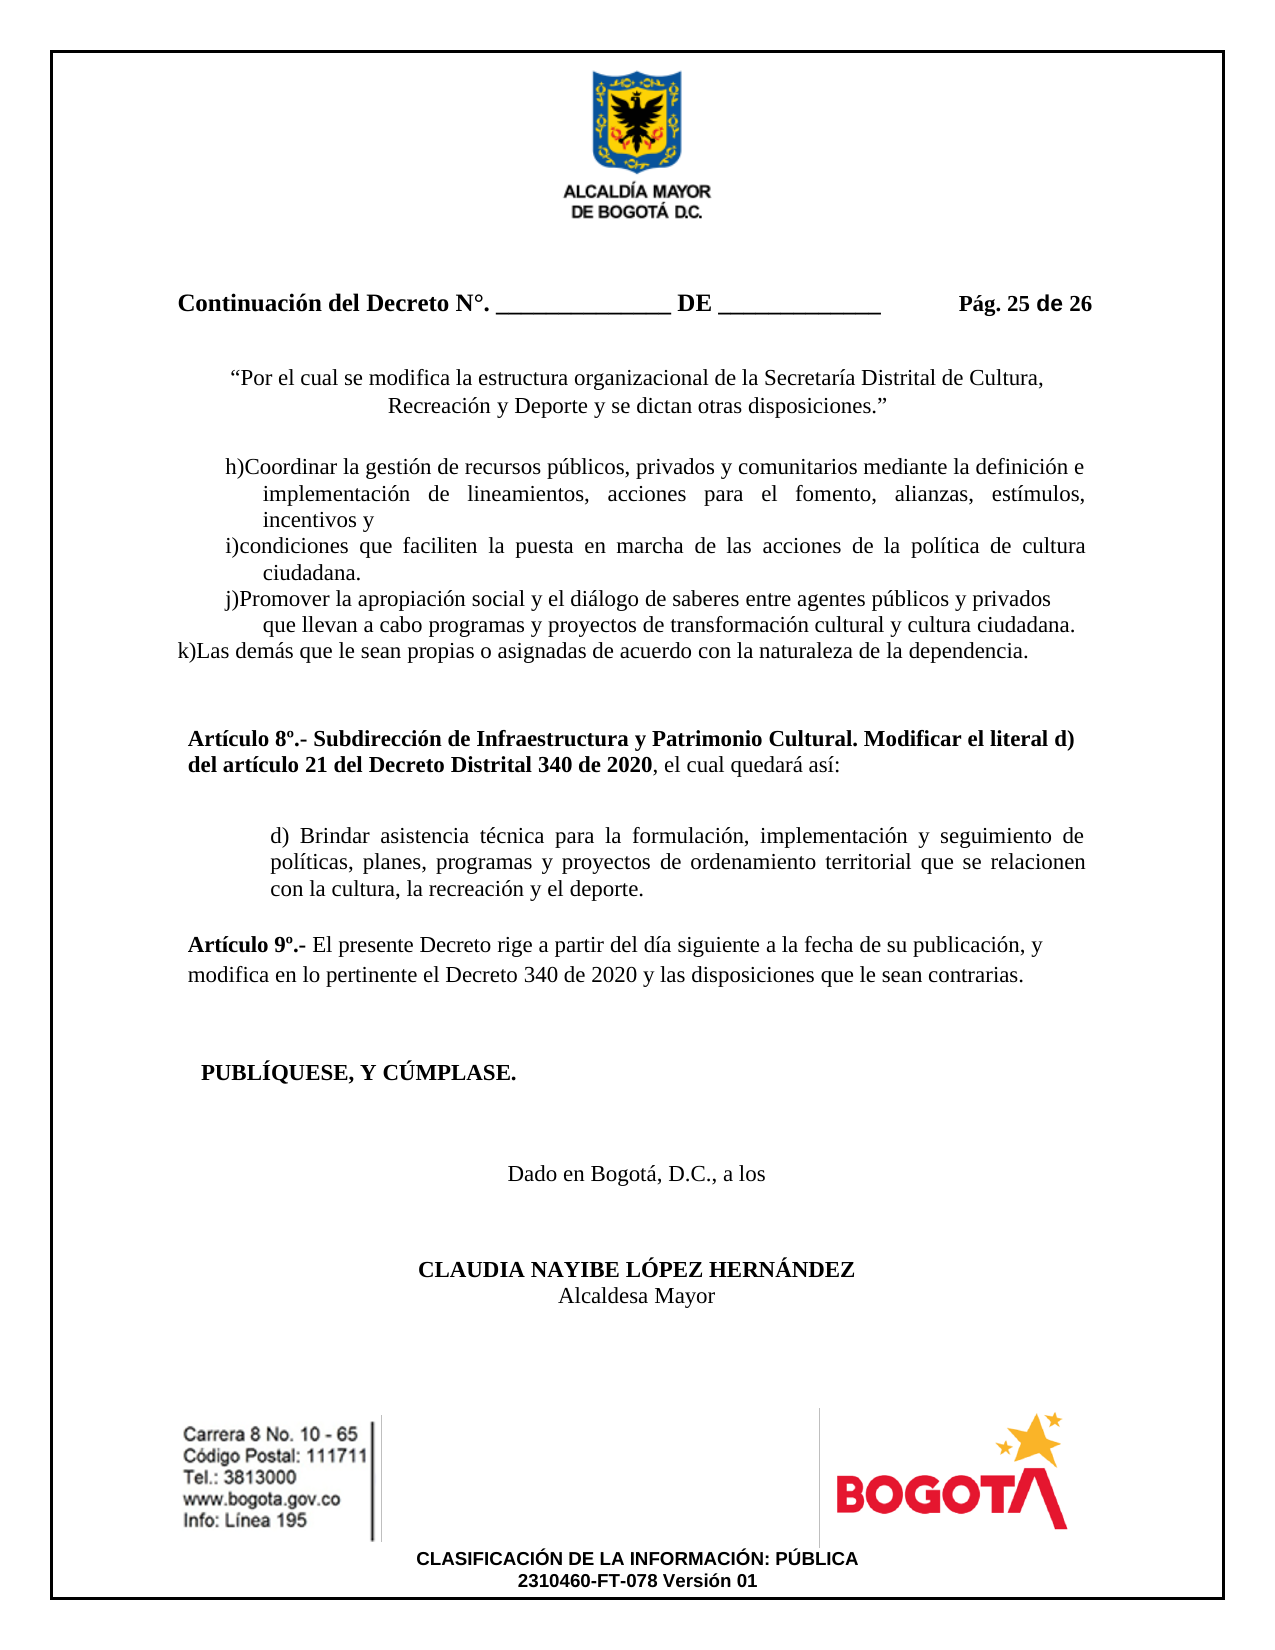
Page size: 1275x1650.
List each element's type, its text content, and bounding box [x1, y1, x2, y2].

subtitle PUBLÍQUESE, Y CÚMPLASE. [201, 1058, 820, 1085]
text Dado en Bogotá, D.C., a los [450, 1160, 823, 1186]
text Alcaldesa Mayor [450, 1283, 823, 1309]
list Coordinar la gestión de recursos públicos, privados y comunitarios mediante la definición e implementación de lineamientos, acciones para el fomento, alianzas, estímulos, incentivos y [225, 453, 1086, 532]
picture [553, 59, 722, 231]
text Artículo 9º.- El presente Decreto rige a partir del día siguiente a la fecha de su publicación, y modifica en lo pertinente el Decreto 340 de 2020 y las disposiciones que le sean contrarias. [188, 931, 1098, 988]
list d) Brindar asistencia técnica para la formulación, implementación y seguimiento de políticas, planes, programas y proyectos de ordenamiento territorial que se relacionen con la cultura, la recreación y el deporte. [270, 822, 1086, 901]
list Las demás que le sean propias o asignadas de acuerdo con la naturaleza de la dependencia. [177, 638, 1098, 664]
list Promover la apropiación social y el diálogo de saberes entre agentes públicos y privados que llevan a cabo programas y proyectos de transformación cultural y cultura ciudadana. [225, 585, 1086, 638]
picture [177, 1408, 1098, 1548]
subtitle CLAUDIA NAYIBE LÓPEZ HERNÁNDEZ [197, 1257, 1076, 1283]
list condiciones que faciliten la puesta en marcha de las acciones de la política de cultura ciudadana. [225, 532, 1086, 585]
subtitle Artículo 8º.- Subdirección de Infraestructura y Patrimonio Cultural. Modificar el literal d) del artículo 21 del Decreto Distrital 340 de 2020, el cual quedará así: [188, 726, 1098, 777]
